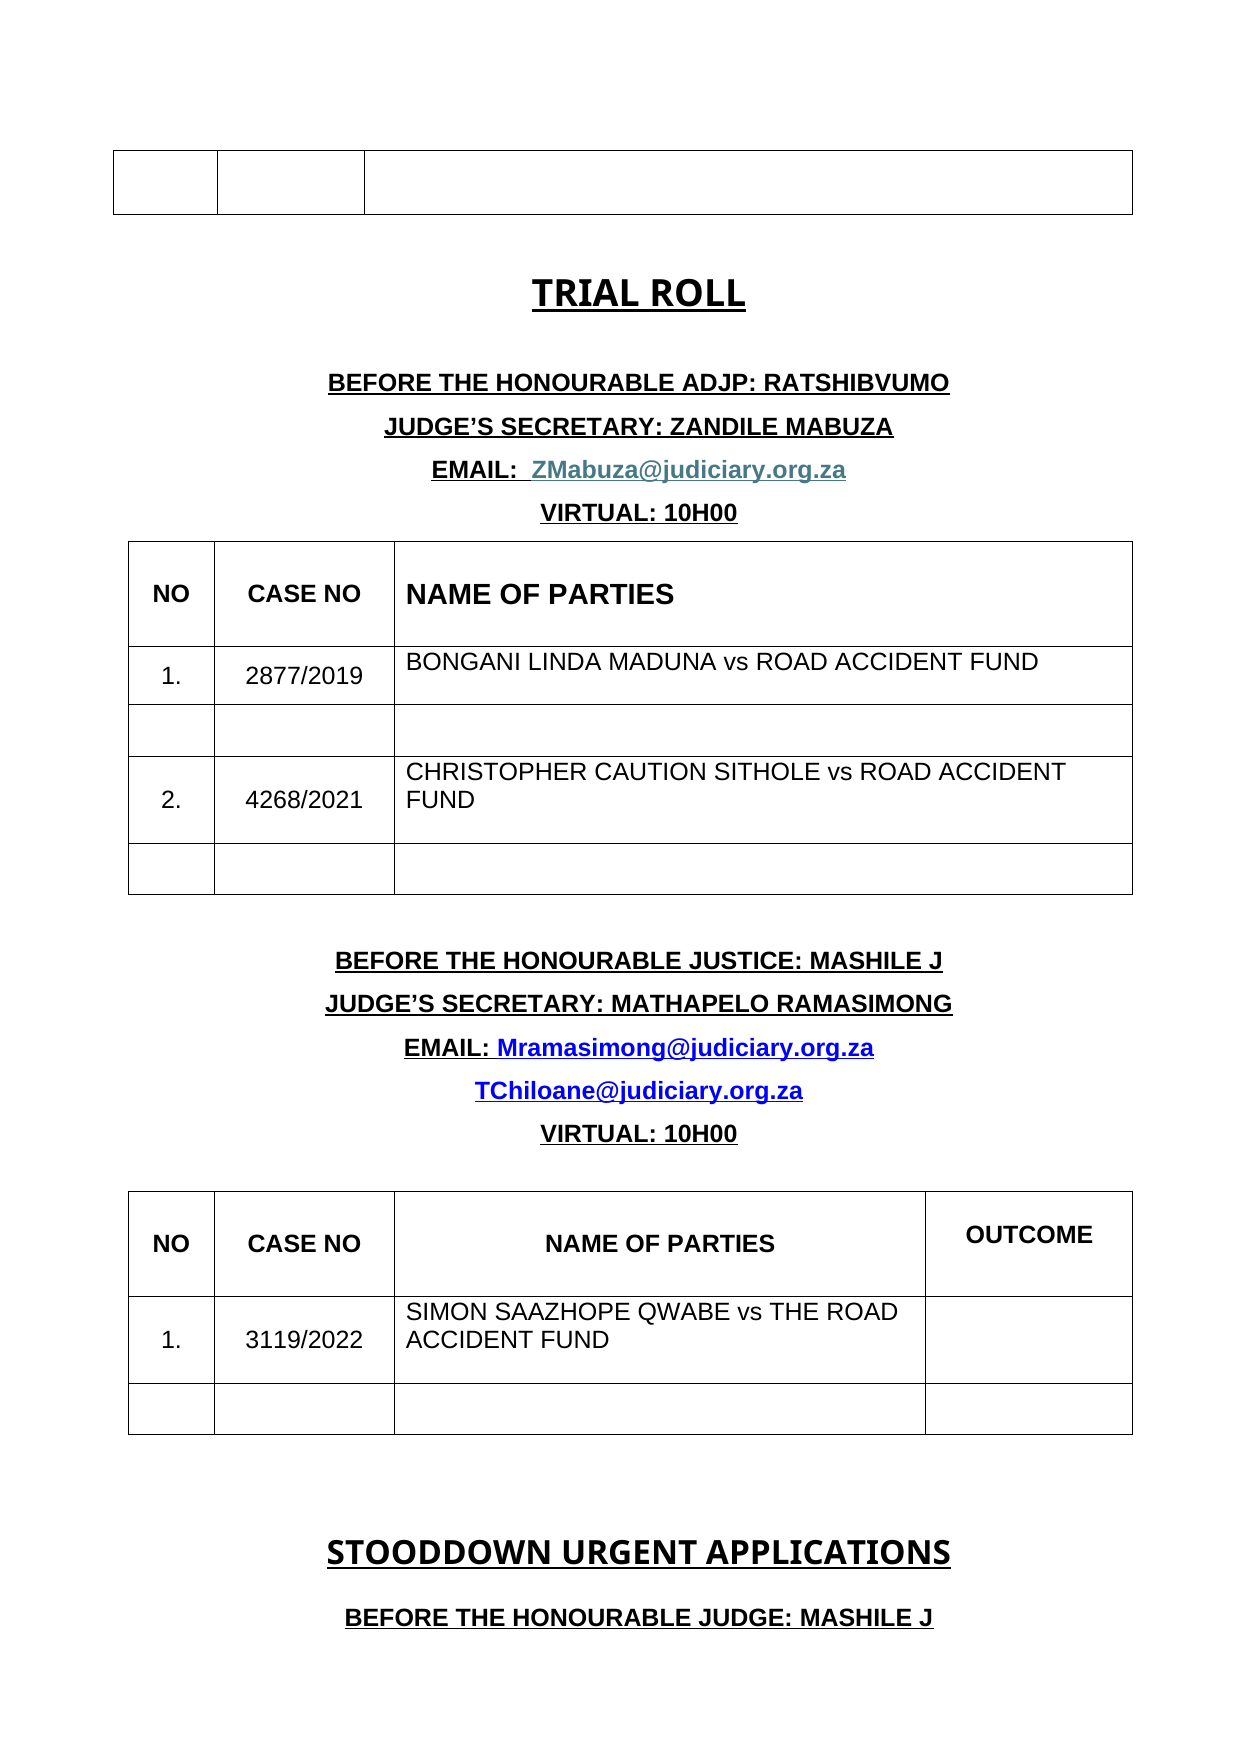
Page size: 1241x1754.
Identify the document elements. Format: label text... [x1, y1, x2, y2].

table_cell 4268/2021 [215, 757, 394, 843]
table_cell [218, 151, 364, 214]
table_cell SIMON SAAZHOPE QWABE vs THE ROAD ACCIDENT FUND [395, 1297, 925, 1383]
table_cell [395, 705, 1132, 756]
table_cell [215, 705, 394, 756]
table_cell [926, 1384, 1132, 1434]
table_header NAME OF PARTIES [395, 542, 1132, 646]
table_cell [114, 151, 217, 214]
text EMAIL: ZMabuza@judiciary.org.za [187, 455, 1090, 483]
table_cell 2877/2019 [215, 647, 394, 704]
text BEFORE THE HONOURABLE JUDGE: MASHILE J [187, 1603, 1090, 1632]
table_header OUTCOME [926, 1192, 1132, 1296]
table_cell [215, 1384, 394, 1434]
table_cell BONGANI LINDA MADUNA vs ROAD ACCIDENT FUND [395, 647, 1132, 704]
table_cell [129, 844, 214, 894]
text STOODDOWN URGENT APPLICATIONS [187, 1529, 1090, 1574]
table_cell [129, 705, 214, 756]
text JUDGE’S SECRETARY: MATHAPELO RAMASIMONG [187, 989, 1090, 1018]
table_cell [926, 1297, 1132, 1383]
table_header CASE NO [215, 1192, 394, 1296]
table_cell 3119/2022 [215, 1297, 394, 1383]
text VIRTUAL: 10H00 [187, 1119, 1090, 1148]
text BEFORE THE HONOURABLE JUSTICE: MASHILE J [187, 946, 1090, 975]
table_header NAME OF PARTIES [395, 1192, 925, 1296]
text TChiloane@judiciary.org.za [187, 1076, 1090, 1104]
table_cell [395, 844, 1132, 894]
text BEFORE THE HONOURABLE ADJP: RATSHIBVUMO [187, 368, 1090, 397]
table_header NO [129, 1192, 214, 1296]
table_cell CHRISTOPHER CAUTION SITHOLE vs ROAD ACCIDENT FUND [395, 757, 1132, 843]
text EMAIL: Mramasimong@judiciary.org.za [187, 1033, 1090, 1061]
table_cell [365, 151, 1132, 214]
text JUDGE’S SECRETARY: ZANDILE MABUZA [187, 412, 1090, 440]
table_cell 1. [129, 1297, 214, 1383]
table_header NO [129, 542, 214, 646]
table_header CASE NO [215, 542, 394, 646]
table_cell [395, 1384, 925, 1434]
table_cell 2. [129, 757, 214, 843]
table_cell [215, 844, 394, 894]
table_cell [129, 1384, 214, 1434]
text VIRTUAL: 10H00 [187, 498, 1090, 527]
table_cell 1. [129, 647, 214, 704]
text TRIAL ROLL [187, 266, 1090, 317]
